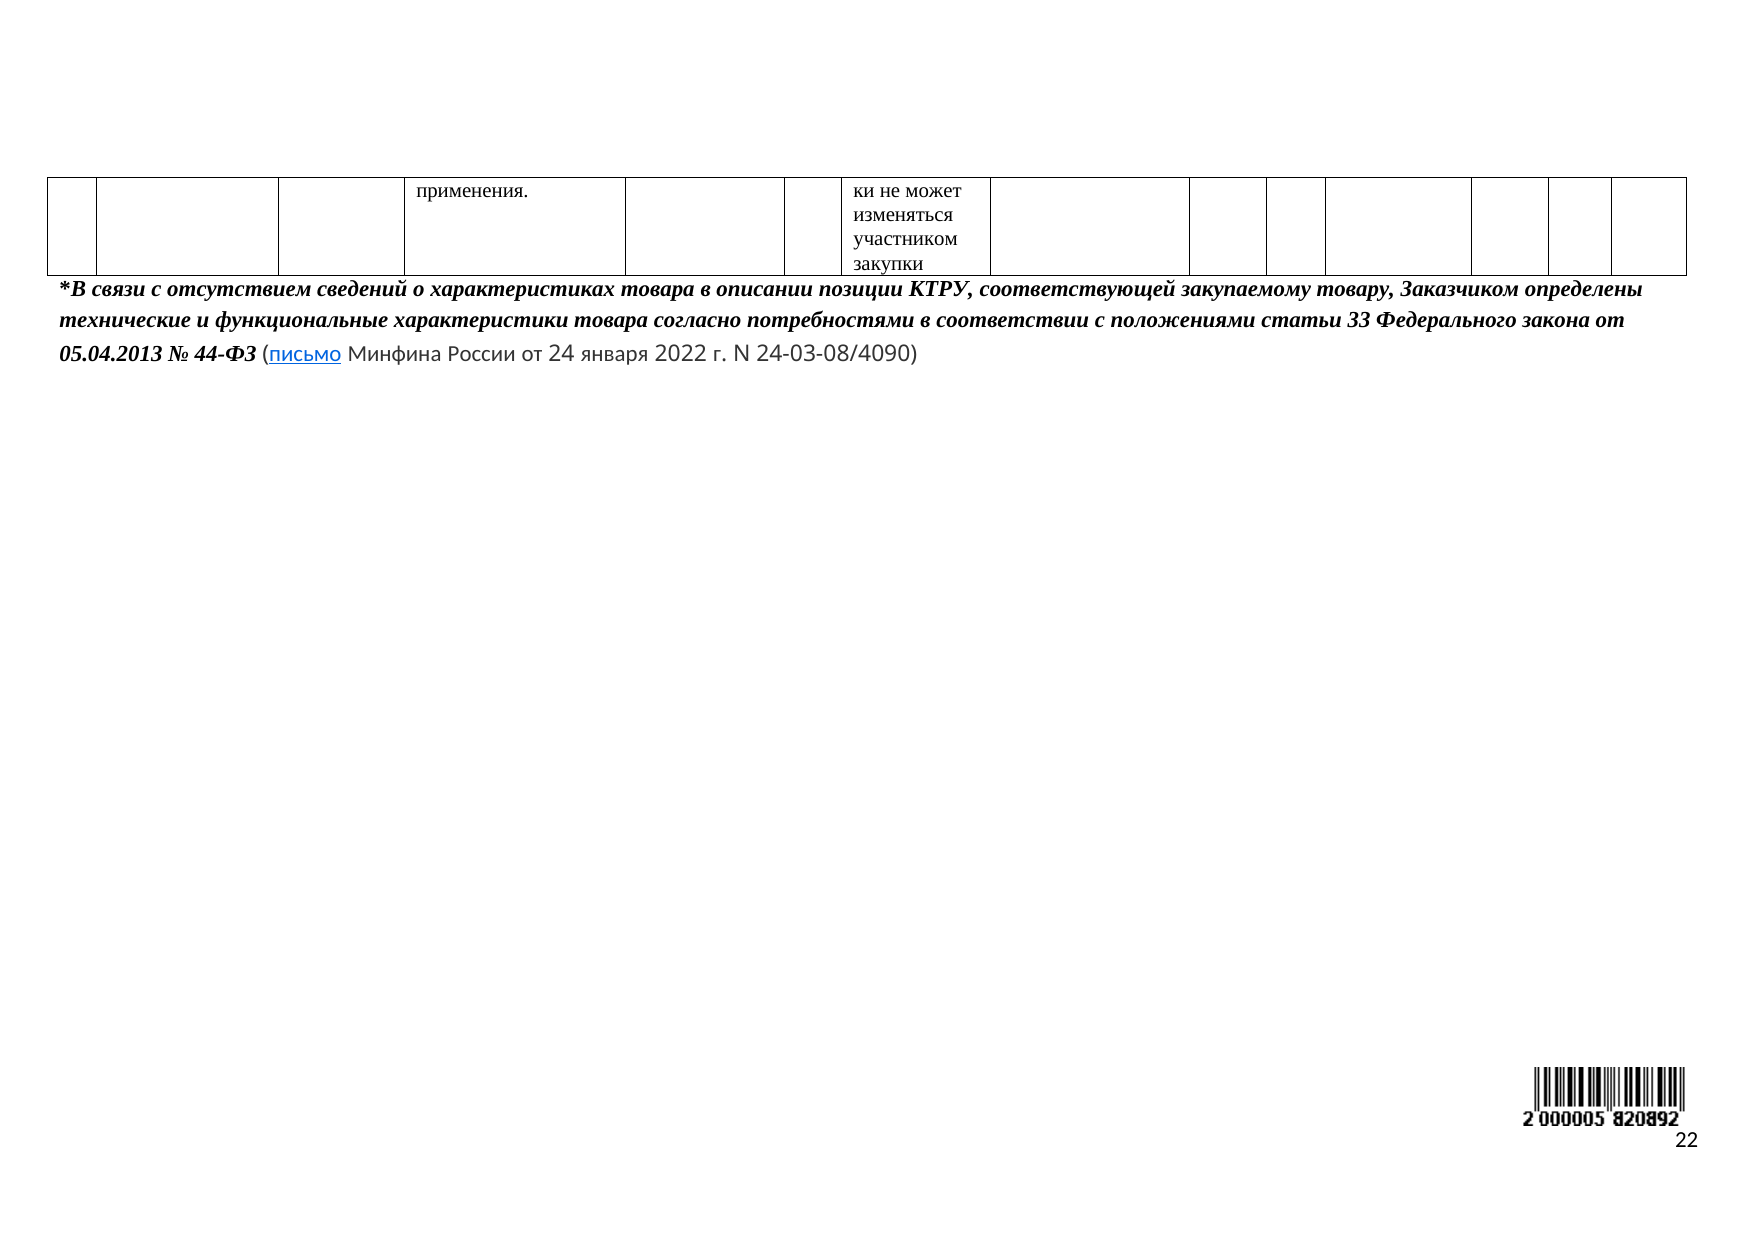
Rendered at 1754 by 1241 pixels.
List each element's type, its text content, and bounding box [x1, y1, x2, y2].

picture [1520, 1067, 1698, 1126]
table_cell [626, 178, 784, 274]
table_cell [785, 178, 841, 274]
table_cell Стерильно. Для однократного применения. [405, 178, 625, 274]
table_cell [991, 178, 1189, 274]
table_cell Значение характеристики не может изменяться участником закупки [842, 178, 990, 274]
text *В связи с отсутствием сведений о характеристиках товара в описании позиции КТРУ, соответствующей закупаемому товару, Заказчиком определены технические и функциональные характеристики товара согласно потребностями в соответствии с положениями статьи 33 Федерального закона от 05.04.2013 № 44-ФЗ (письмо Минфина России от 24 января 2022 г. N 24-03-08/4090) [59, 276, 1698, 368]
